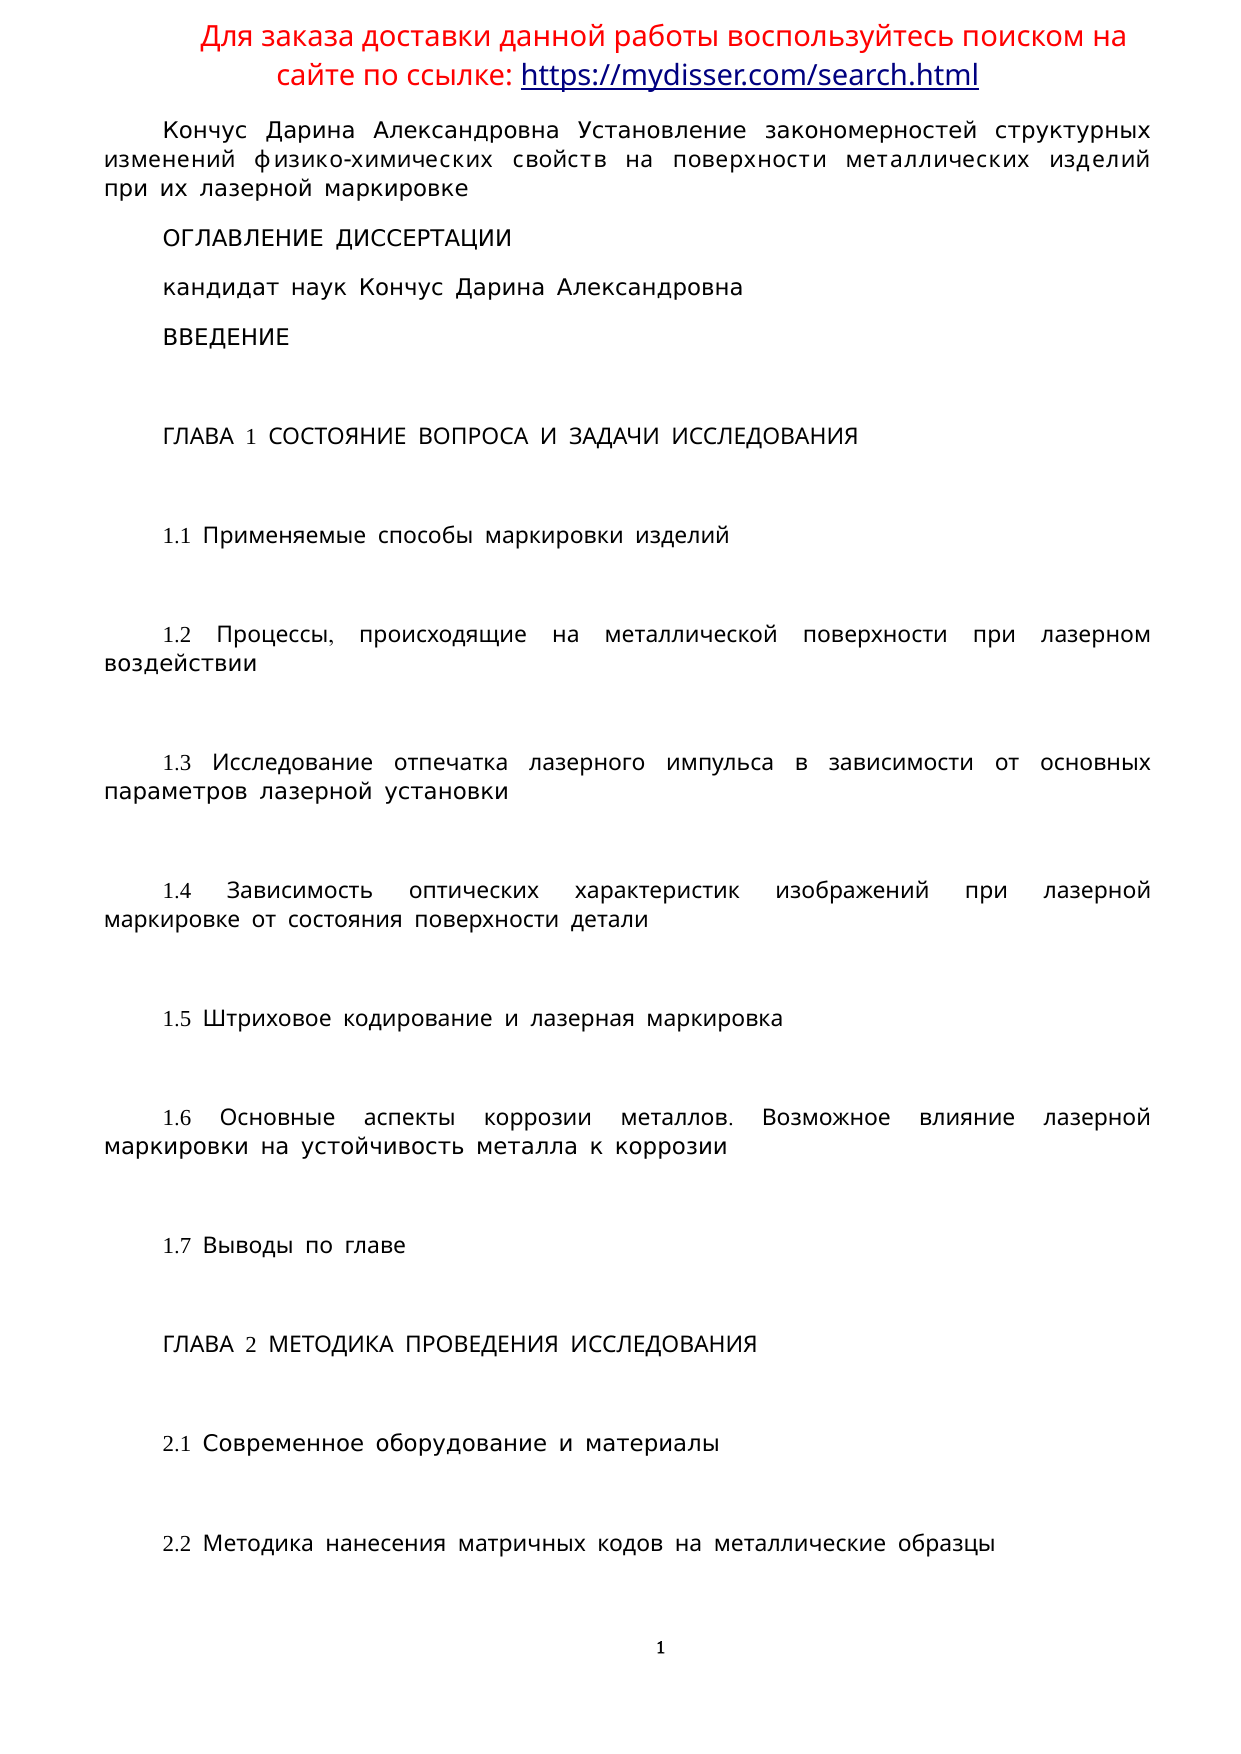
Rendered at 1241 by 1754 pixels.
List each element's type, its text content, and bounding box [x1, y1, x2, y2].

text Кончус Дарина Александровна Установление закономерностей структурных изменений физико-химических свойств на поверхности металлических изделий при их лазерной маркировке [103, 115, 1152, 201]
text 1.2 Процессы, происходящие на металлической поверхности при лазерном воздействии [103, 619, 1152, 676]
text ВВЕДЕНИЕ [103, 321, 1152, 350]
text 1.3 Исследование отпечатка лазерного импульса в зависимости от основных параметров лазерной установки [103, 747, 1152, 804]
text 2.1 Современное оборудование и материалы [103, 1428, 1152, 1457]
text ГЛАВА 2 МЕТОДИКА ПРОВЕДЕНИЯ ИССЛЕДОВАНИЯ [103, 1329, 1152, 1357]
text 1.5 Штриховое кодирование и лазерная маркировка [103, 1002, 1152, 1031]
text кандидат наук Кончус Дарина Александровна [103, 272, 1152, 300]
text ГЛАВА 1 СОСТОЯНИЕ ВОПРОСА И ЗАДАЧИ ИССЛЕДОВАНИЯ [103, 420, 1152, 449]
text ОГЛАВЛЕНИЕ ДИССЕРТАЦИИ [103, 222, 1152, 251]
text 1.6 Основные аспекты коррозии металлов. Возможное влияние лазерной маркировки на устойчивость металла к коррозии [103, 1102, 1152, 1159]
text 1.4 Зависимость оптических характеристик изображений при лазерной маркировке от состояния поверхности детали [103, 874, 1152, 932]
text 1.1 Применяемые способы маркировки изделий [103, 519, 1152, 548]
text 1.7 Выводы по главе [103, 1229, 1152, 1258]
text 2.2 Методика нанесения матричных кодов на металлические образцы [103, 1527, 1152, 1556]
